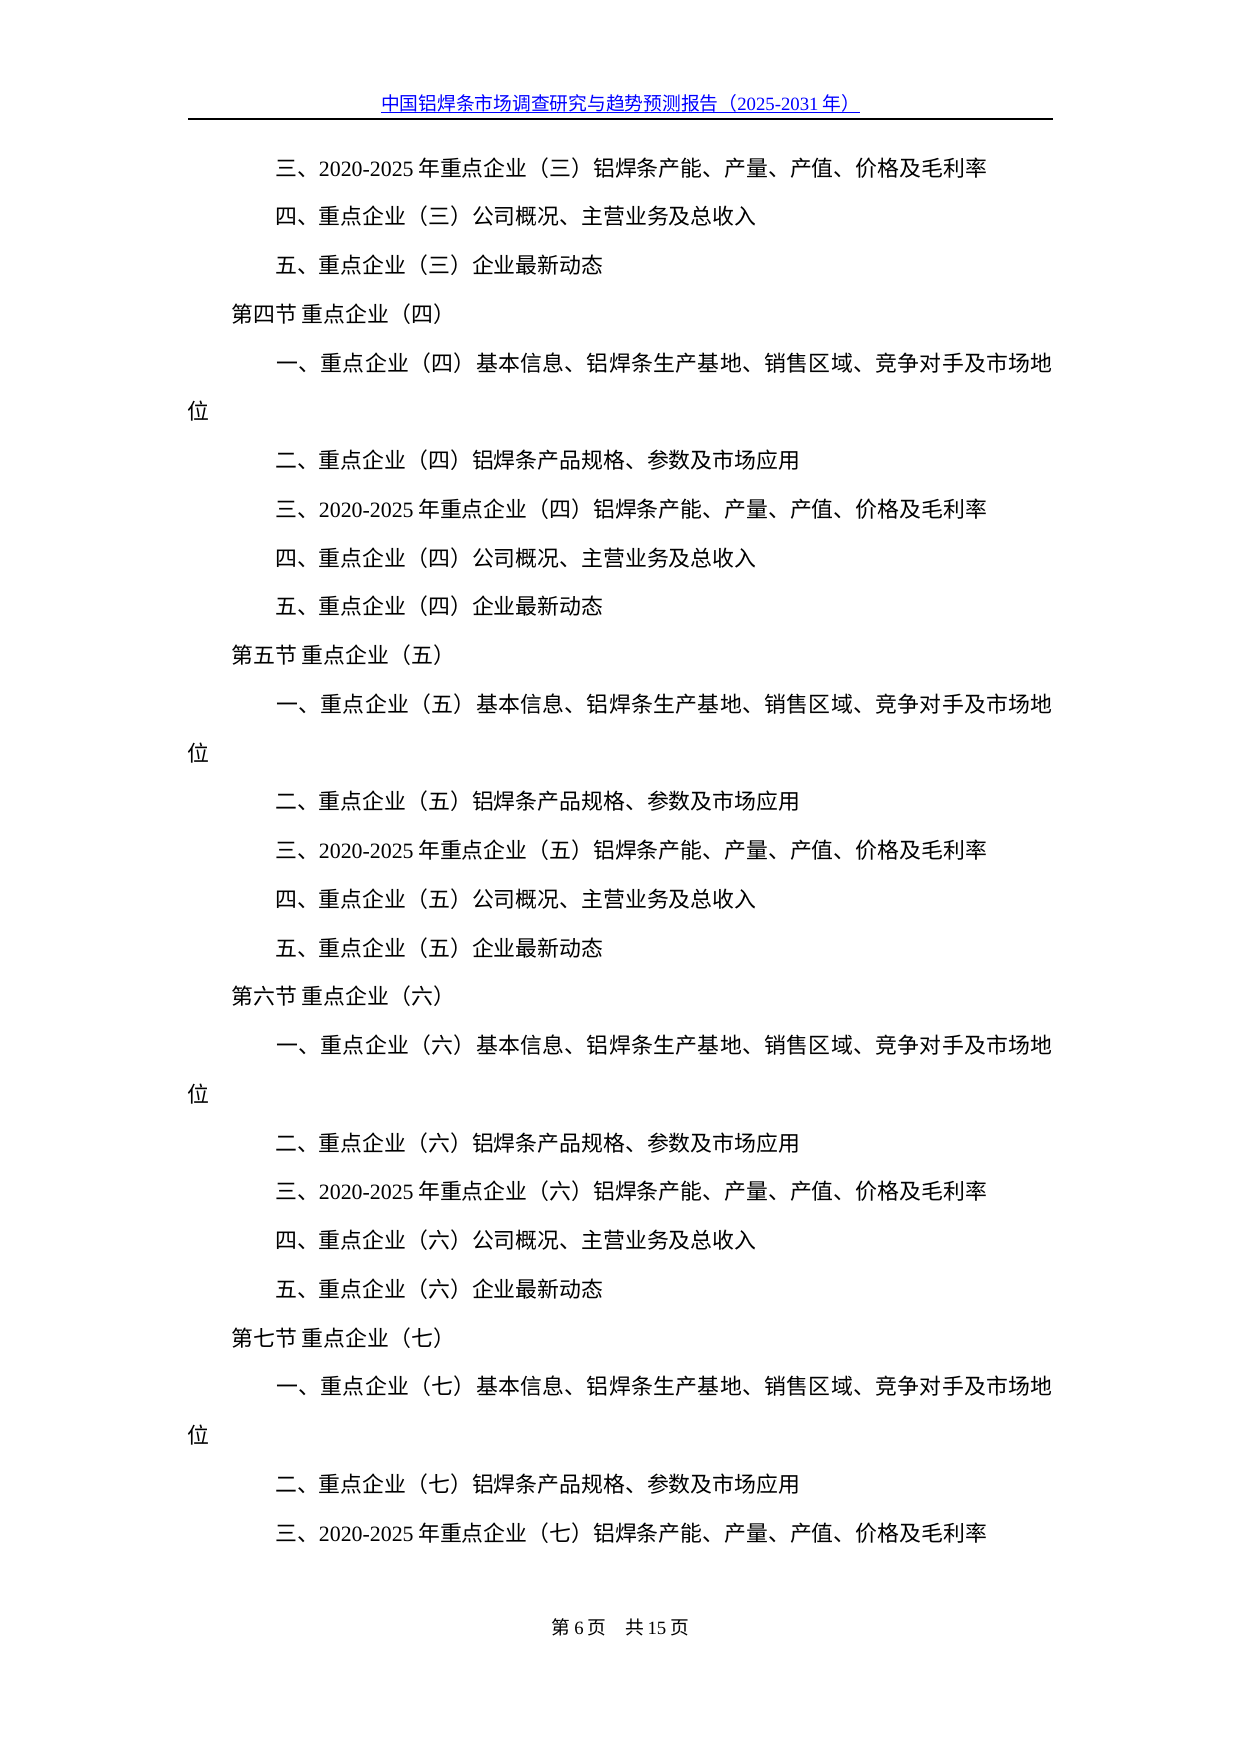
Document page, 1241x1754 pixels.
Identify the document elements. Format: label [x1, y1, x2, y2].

text [187, 150, 1053, 1548]
